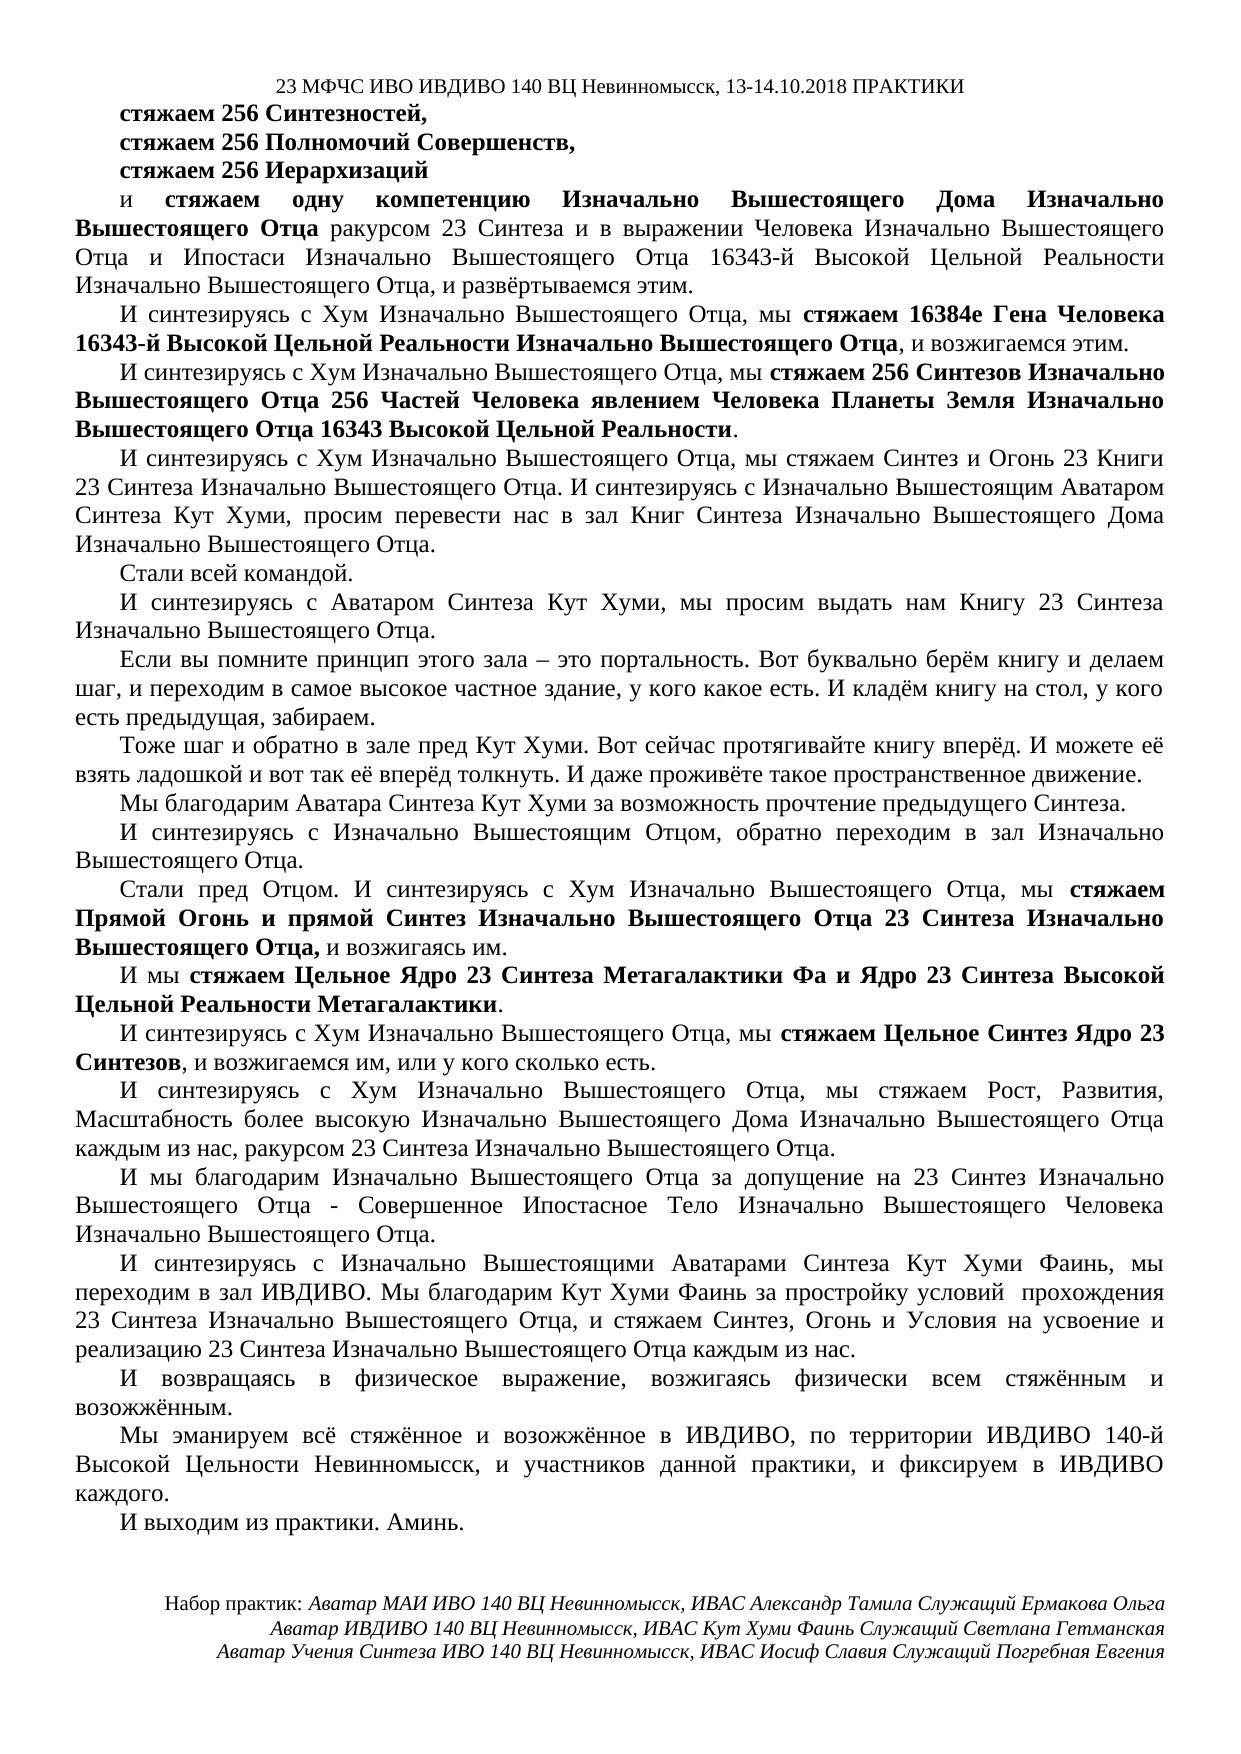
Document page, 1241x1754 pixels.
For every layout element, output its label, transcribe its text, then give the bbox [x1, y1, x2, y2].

text И синтезируясь с Изначально Вышестоящим Отцом, обратно переходим в зал Изначально Вышестоящего Отца. [75, 817, 1165, 874]
text И синтезируясь с Изначально Вышестоящими Аватарами Синтеза Кут Хуми Фаинь, мы переходим в зал ИВДИВО. Мы благодарим Кут Хуми Фаинь за простройку условий прохождения 23 Синтеза Изначально Вышестоящего Отца, и стяжаем Синтез, Огонь и Условия на усвоение и реализацию 23 Синтеза Изначально Вышестоящего Отца каждым из нас. [75, 1248, 1165, 1363]
text И синтезируясь с Хум Изначально Вышестоящего Отца, мы стяжаем 256 Синтезов Изначально Вышестоящего Отца 256 Частей Человека явлением Человека Планеты Земля Изначально Вышестоящего Отца 16343 Высокой Цельной Реальности. [75, 357, 1165, 443]
text И синтезируясь с Аватаром Синтеза Кут Хуми, мы просим выдать нам Книгу 23 Синтеза Изначально Вышестоящего Отца. [75, 587, 1165, 644]
text Если вы помните принцип этого зала – это портальность. Вот буквально берём книгу и делаем шаг, и переходим в самое высокое частное здание, у кого какое есть. И кладём книгу на стол, у кого есть предыдущая, забираем. [75, 644, 1165, 730]
text Аватар Учения Синтеза ИВО 140 ВЦ Невинномысск, ИВАС Иосиф Славия Служащий Погребная Евгения [75, 1639, 1165, 1663]
text И мы благодарим Изначально Вышестоящего Отца за допущение на 23 Синтез Изначально Вышестоящего Отца - Совершенное Ипостасное Тело Изначально Вышестоящего Человека Изначально Вышестоящего Отца. [75, 1162, 1165, 1248]
text Стали всей командой. [75, 558, 1165, 587]
text Стали пред Отцом. И синтезируясь с Хум Изначально Вышестоящего Отца, мы стяжаем Прямой Огонь и прямой Синтез Изначально Вышестоящего Отца 23 Синтеза Изначально Вышестоящего Отца, и возжигаясь им. [75, 874, 1165, 960]
text Мы благодарим Аватара Синтеза Кут Хуми за возможность прочтение предыдущего Синтеза. [75, 788, 1165, 817]
text Аватар ИВДИВО 140 ВЦ Невинномысск, ИВАС Кут Хуми Фаинь Служащий Светлана Гетманская [75, 1615, 1165, 1639]
text Набор практик: Аватар МАИ ИВО 140 ВЦ Невинномысск, ИВАС Александр Тамила Служащий Ермакова Ольга [75, 1591, 1165, 1615]
text И синтезируясь с Хум Изначально Вышестоящего Отца, мы стяжаем Синтез и Огонь 23 Книги 23 Синтеза Изначально Вышестоящего Отца. И синтезируясь с Изначально Вышестоящим Аватаром Синтеза Кут Хуми, просим перевести нас в зал Книг Синтеза Изначально Вышестоящего Дома Изначально Вышестоящего Отца. [75, 443, 1165, 558]
text Тоже шаг и обратно в зале пред Кут Хуми. Вот сейчас протягивайте книгу вперёд. И можете её взять ладошкой и вот так её вперёд толкнуть. И даже проживёте такое пространственное движение. [75, 730, 1165, 788]
text И выходим из практики. Аминь. [75, 1507, 1165, 1535]
text И синтезируясь с Хум Изначально Вышестоящего Отца, мы стяжаем Цельное Синтез Ядро 23 Синтезов, и возжигаемся им, или у кого сколько есть. [75, 1018, 1165, 1075]
text стяжаем 256 Иерархизаций [75, 155, 1165, 184]
text И мы стяжаем Цельное Ядро 23 Синтеза Метагалактики Фа и Ядро 23 Синтеза Высокой Цельной Реальности Метагалактики. [75, 960, 1165, 1018]
text стяжаем 256 Синтезностей, [75, 98, 1165, 127]
text И синтезируясь с Хум Изначально Вышестоящего Отца, мы стяжаем Рост, Развития, Масштабность более высокую Изначально Вышестоящего Дома Изначально Вышестоящего Отца каждым из нас, ракурсом 23 Синтеза Изначально Вышестоящего Отца. [75, 1075, 1165, 1162]
text Мы эманируем всё стяжённое и возожжённое в ИВДИВО, по территории ИВДИВО 140-й Высокой Цельности Невинномысск, и участников данной практики, и фиксируем в ИВДИВО каждого. [75, 1420, 1165, 1507]
text стяжаем 256 Полномочий Совершенств, [75, 127, 1165, 155]
text И синтезируясь с Хум Изначально Вышестоящего Отца, мы стяжаем 16384е Гена Человека 16343-й Высокой Цельной Реальности Изначально Вышестоящего Отца, и возжигаемся этим. [75, 299, 1165, 357]
text И возвращаясь в физическое выражение, возжигаясь физически всем стяжённым и возожжённым. [75, 1363, 1165, 1420]
text и стяжаем одну компетенцию Изначально Вышестоящего Дома Изначально Вышестоящего Отца ракурсом 23 Синтеза и в выражении Человека Изначально Вышестоящего Отца и Ипостаси Изначально Вышестоящего Отца 16343-й Высокой Цельной Реальности Изначально Вышестоящего Отца, и развёртываемся этим. [75, 184, 1165, 299]
